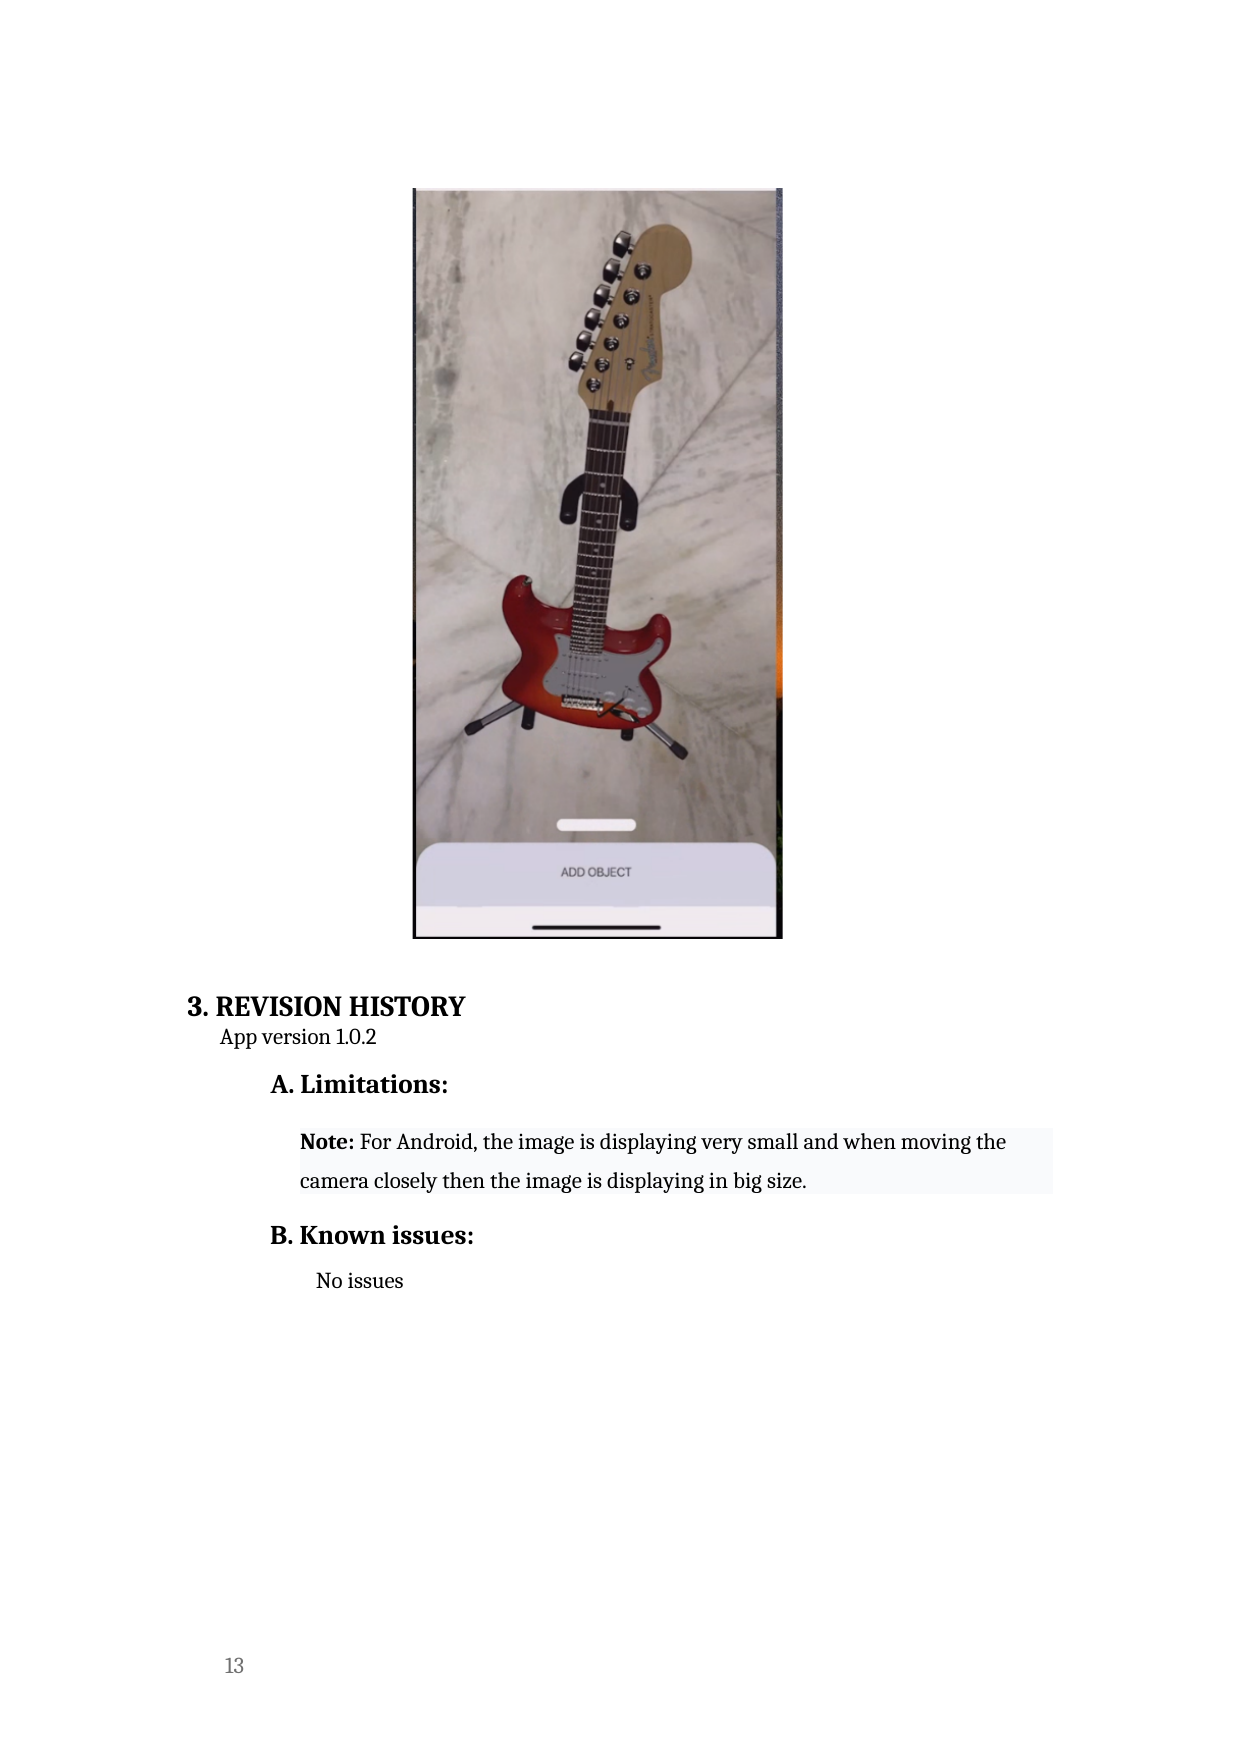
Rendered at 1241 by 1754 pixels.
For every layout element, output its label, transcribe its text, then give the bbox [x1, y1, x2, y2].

picture [412, 188, 783, 939]
text Note: For Android, the image is displaying very small and when moving the camera closely then the image is displaying in big size. [300, 1128, 1053, 1194]
text B. Known issues: [225, 1220, 1053, 1251]
text App version 1.0.2 [187, 1024, 1053, 1050]
text A. Limitations: [187, 1069, 1053, 1100]
text No issues [225, 1268, 1053, 1294]
text 3. REVISION HISTORY [187, 990, 1053, 1024]
